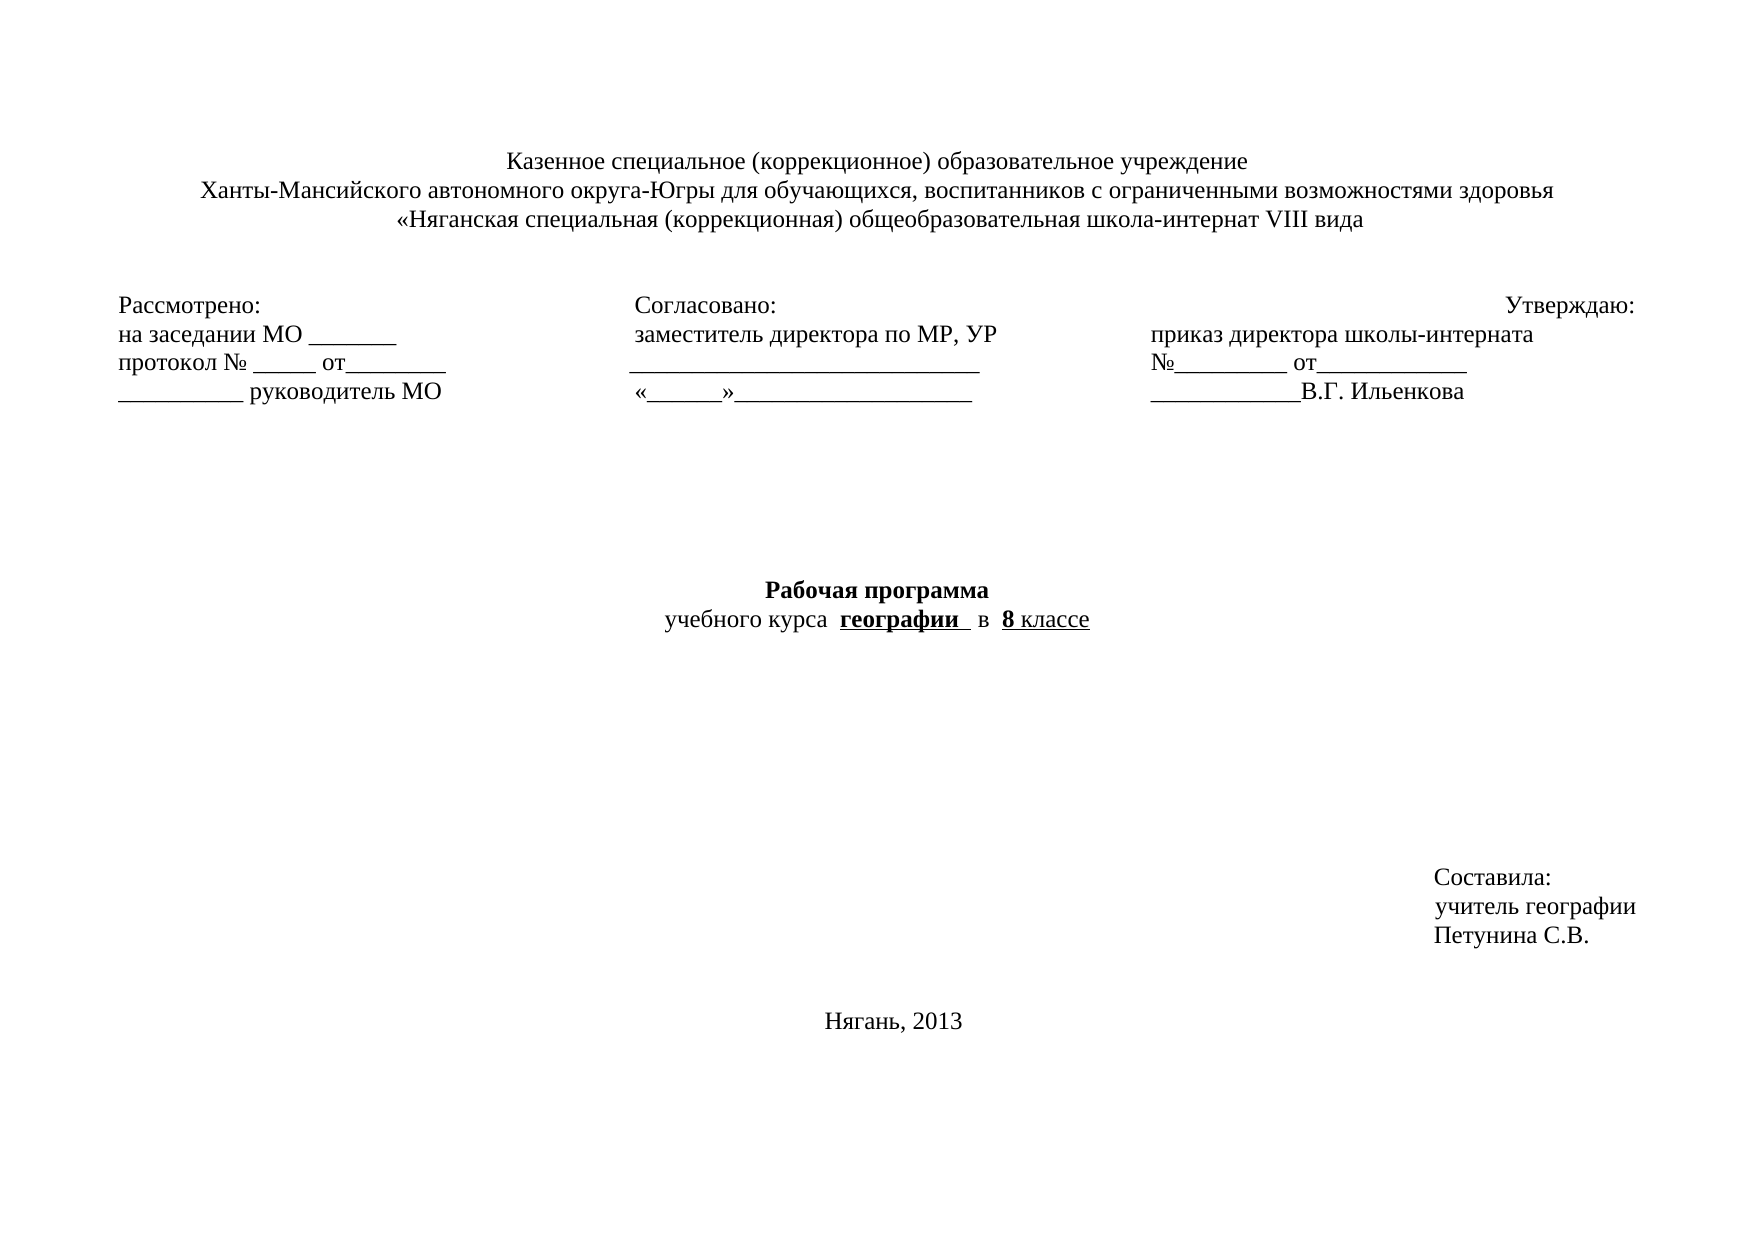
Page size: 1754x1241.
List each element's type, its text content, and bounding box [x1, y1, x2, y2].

text протокол № _____ от________ ____________________________ №_________ от____________ [118, 347, 1636, 376]
text Рассмотрено: Согласовано: Утверждаю: на заседании МО _______ заместитель директора по МР, УР приказ директора школы-интерната [118, 290, 1636, 347]
text Казенное специальное (коррекционное) образовательное учреждение [118, 146, 1636, 175]
text учебного курса географии в 8 классе [118, 604, 1636, 632]
text Ханты-Мансийского автономного округа-Югры для обучающихся, воспитанников с ограниченными возможностями здоровья [118, 175, 1636, 204]
text Нягань, 2013 [118, 1006, 1636, 1035]
text __________ руководитель МО «______»___________________ ____________В.Г. Ильенкова [118, 376, 1636, 405]
text «Няганская специальная (коррекционная) общеобразовательная школа-интернат VIII вида [118, 204, 1636, 232]
text Рабочая программа [118, 575, 1636, 604]
text учитель географии [118, 891, 1636, 920]
text Составила: [118, 862, 1636, 891]
text Петунина С.В. [118, 920, 1636, 949]
